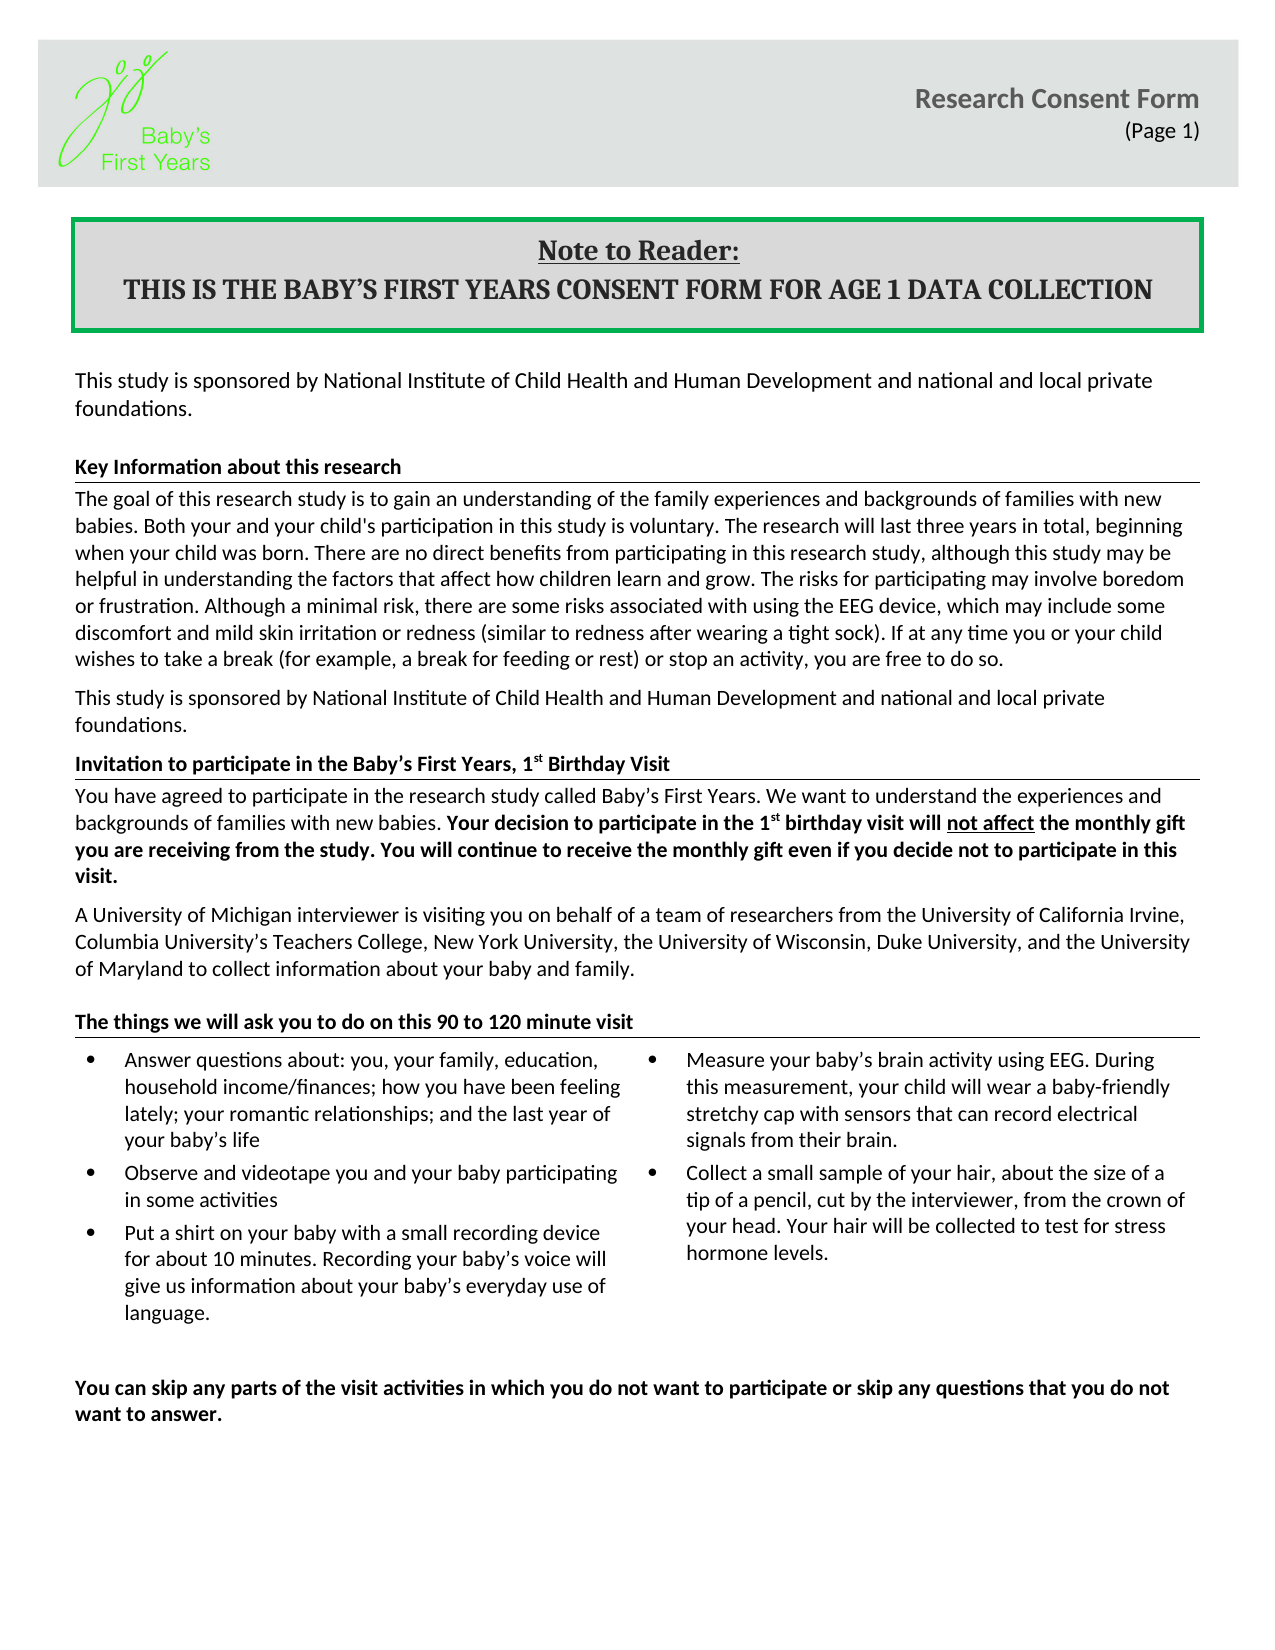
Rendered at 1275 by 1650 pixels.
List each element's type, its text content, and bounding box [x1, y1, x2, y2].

table_header Answer questions about: you, your family, education, household income/finances; how you have been feeling lately; your romantic relationships; and the last year of your baby’s life Observe and videotape you and your baby participating in some activities Put a shirt on your baby with a small recording device for about 10 minutes. Recording your baby’s voice will give us information about your baby’s everyday use of language. [76, 1040, 637, 1374]
subtitle This study is sponsored by National Institute of Child Health and Human Development and national and local private foundations. [75, 366, 1200, 422]
text This study is sponsored by National Institute of Child Health and Human Development and national and local private foundations. [75, 684, 1200, 738]
text You can skip any parts of the visit activities in which you do not want to participate or skip any questions that you do not want to answer. [75, 1374, 1200, 1427]
picture [0, 0, 1275, 218]
text A University of Michigan interviewer is visiting you on behalf of a team of researchers from the University of California Irvine, Columbia University’s Teachers College, New York University, the University of Wisconsin, Duke University, and the University of Maryland to collect information about your baby and family. [75, 902, 1200, 982]
text The goal of this research study is to gain an understanding of the family experiences and backgrounds of families with new babies. Both your and your child's participation in this study is voluntary. The research will last three years in total, beginning when your child was born. There are no direct benefits from participating in this research study, although this study may be helpful in understanding the factors that affect how children learn and grow. The risks for participating may involve boredom or frustration. Although a minimal risk, there are some risks associated with using the EEG device, which may include some discomfort and mild skin irritation or redness (similar to redness after wearing a tight sock). If at any time you or your child wishes to take a break (for example, a break for feeding or rest) or stop an activity, you are free to do so. [75, 485, 1200, 672]
subtitle The things we will ask you to do on this 90 to 120 minute visit [75, 1008, 1200, 1037]
subtitle Invitation to participate in the Baby’s First Years, 1st Birthday Visit [75, 750, 1200, 779]
text You have agreed to participate in the research study called Baby’s First Years. We want to understand the experiences and backgrounds of families with new babies. Your decision to participate in the 1st birthday visit will not affect the monthly gift you are receiving from the study. You will continue to receive the monthly gift even if you decide not to participate in this visit. [75, 782, 1200, 889]
table_header Measure your baby’s brain activity using EEG. During this measurement, your child will wear a baby-friendly stretchy cap with sensors that can record electrical signals from their brain. Collect a small sample of your hair, about the size of a tip of a pencil, cut by the interviewer, from the crown of your head. Your hair will be collected to test for stress hormone levels. [638, 1040, 1199, 1374]
subtitle Key Information about this research [75, 453, 1200, 482]
